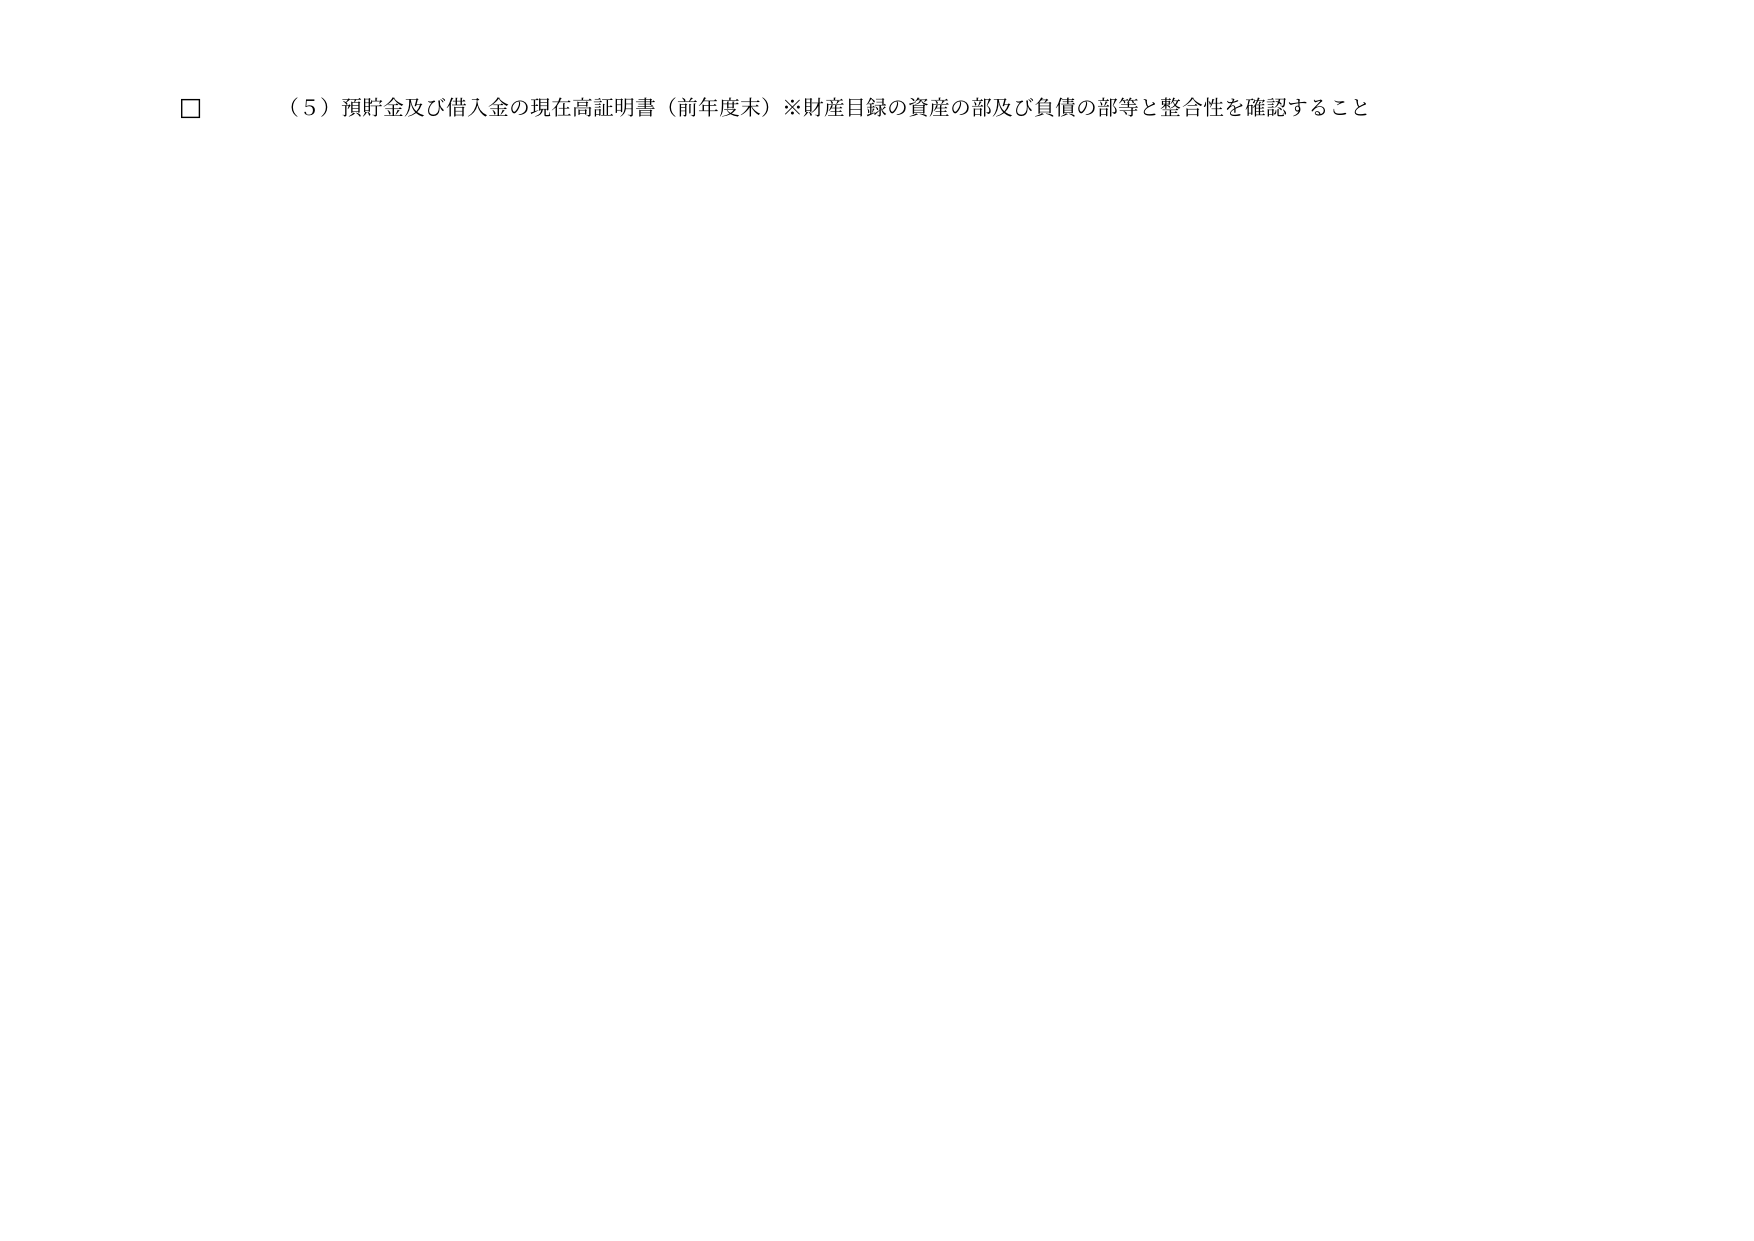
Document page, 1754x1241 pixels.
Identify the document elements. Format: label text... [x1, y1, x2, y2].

list （５）預貯金及び借入金の現在高証明書（前年度末）※財産目録の資産の部及び負債の部等と整合性を確認すること [147, 89, 1695, 123]
